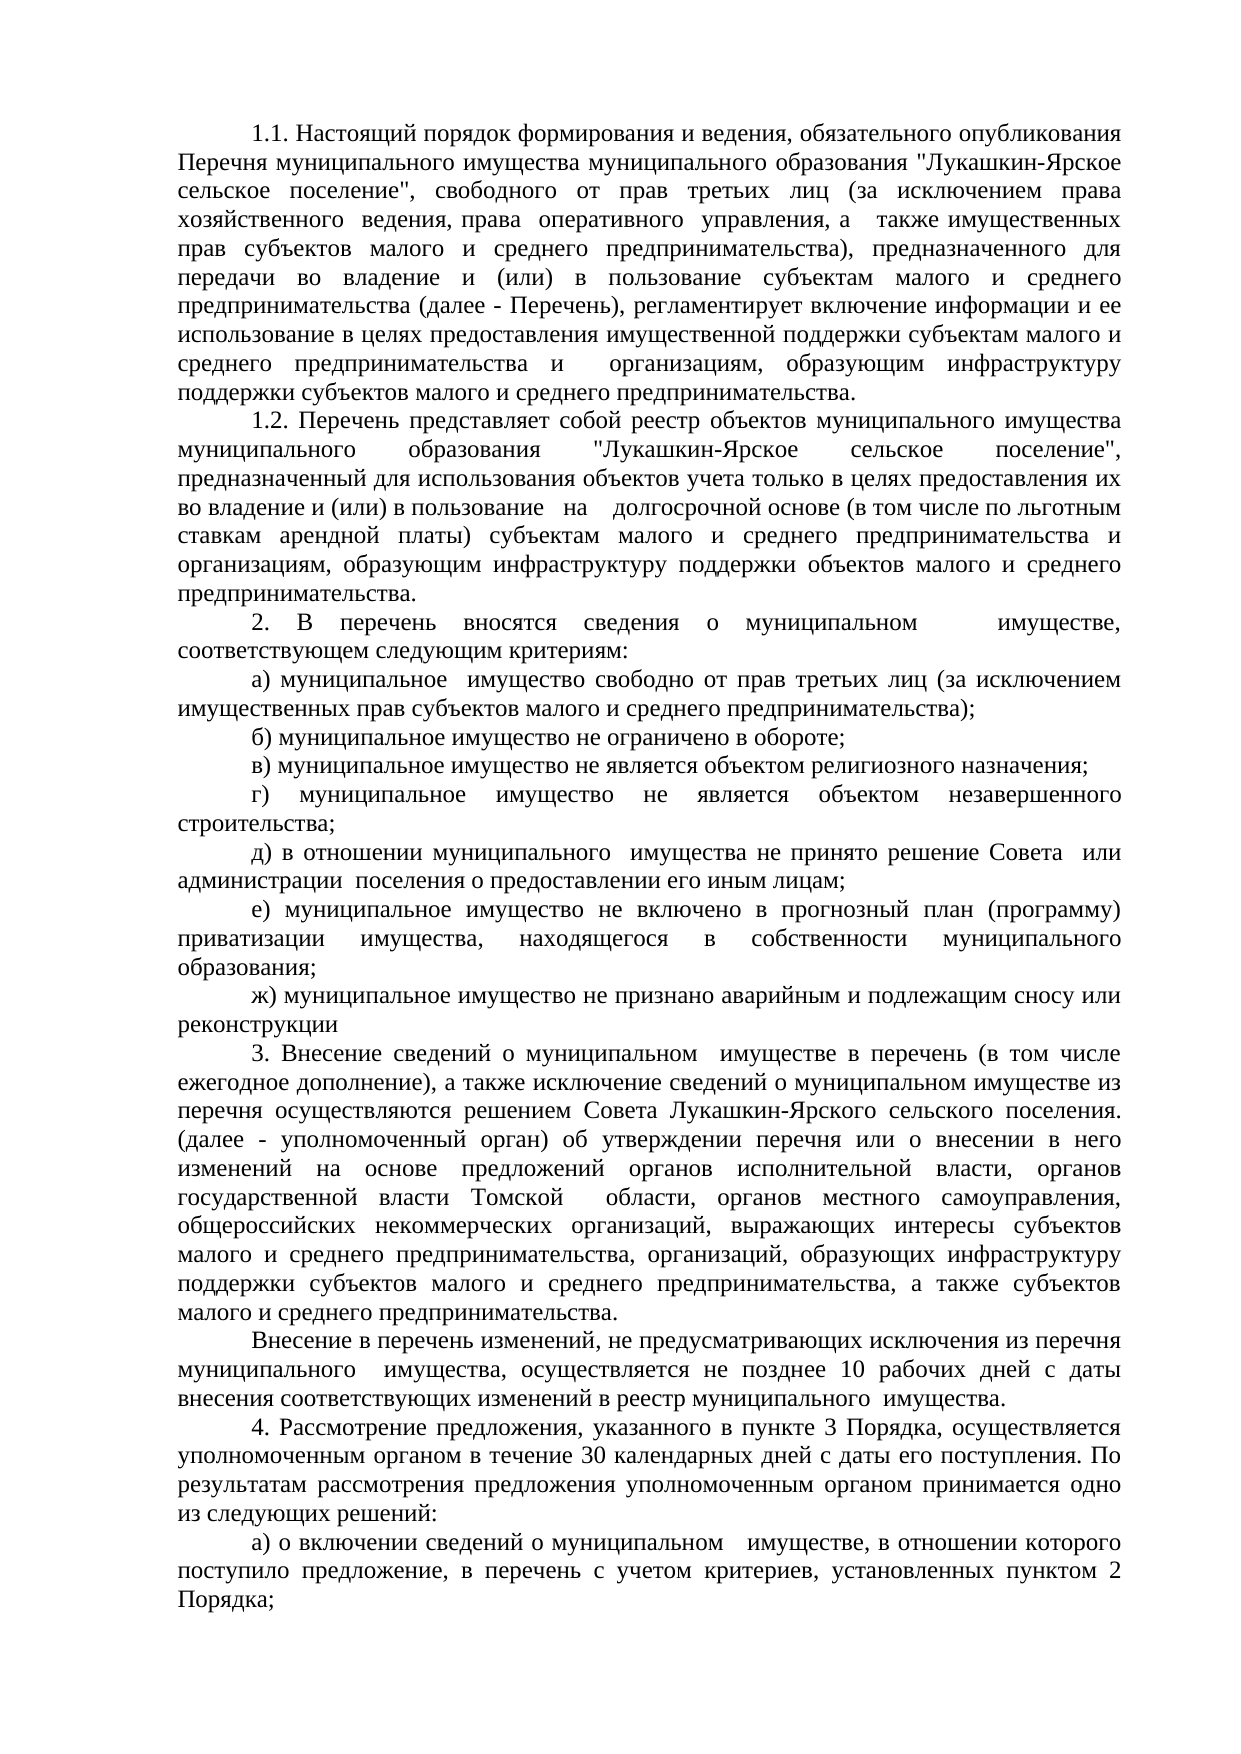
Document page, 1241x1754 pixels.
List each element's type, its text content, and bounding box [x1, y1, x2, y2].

text 1.1. Настоящий порядок формирования и ведения, обязательного опубликования Перечня муниципального имущества муниципального образования "Лукашкин-Ярское сельское поселение", свободного от прав третьих лиц (за исключением права хозяйственного ведения, права оперативного управления, а также имущественных прав субъектов малого и среднего предпринимательства), предназначенного для передачи во владение и (или) в пользование субъектам малого и среднего предпринимательства (далее - Перечень), регламентирует включение информации и ее использование в целях предоставления имущественной поддержки субъектам малого и среднего предпринимательства и организациям, образующим инфраструктуру поддержки субъектов малого и среднего предпринимательства. [177, 118, 1122, 406]
text б) муниципальное имущество не ограничено в обороте; [177, 722, 1122, 751]
text а) о включении сведений о муниципальном имуществе, в отношении которого поступило предложение, в перечень с учетом критериев, установленных пунктом 2 Порядка; [177, 1527, 1122, 1613]
text 4. Рассмотрение предложения, указанного в пункте 3 Порядка, осуществляется уполномоченным органом в течение 30 календарных дней с даты его поступления. По результатам рассмотрения предложения уполномоченным органом принимается одно из следующих решений: [177, 1412, 1122, 1527]
text д) в отношении муниципального имущества не принято решение Совета или администрации поселения о предоставлении его иным лицам; [177, 837, 1122, 894]
text Внесение в перечень изменений, не предусматривающих исключения из перечня муниципального имущества, осуществляется не позднее 10 рабочих дней с даты внесения соответствующих изменений в реестр муниципального имущества. [177, 1326, 1122, 1412]
text 2. В перечень вносятся сведения о муниципальном имуществе, соответствующем следующим критериям: [177, 607, 1122, 664]
text 3. Внесение сведений о муниципальном имуществе в перечень (в том числе ежегодное дополнение), а также исключение сведений о муниципальном имуществе из перечня осуществляются решением Совета Лукашкин-Ярского сельского поселения. (далее - уполномоченный орган) об утверждении перечня или о внесении в него изменений на основе предложений органов исполнительной власти, органов государственной власти Томской области, органов местного самоуправления, общероссийских некоммерческих организаций, выражающих интересы субъектов малого и среднего предпринимательства, организаций, образующих инфраструктуру поддержки субъектов малого и среднего предпринимательства, а также субъектов малого и среднего предпринимательства. [177, 1038, 1122, 1326]
text ж) муниципальное имущество не признано аварийным и подлежащим сносу или реконструкции [177, 981, 1122, 1038]
text в) муниципальное имущество не является объектом религиозного назначения; [177, 751, 1122, 779]
text а) муниципальное имущество свободно от прав третьих лиц (за исключением имущественных прав субъектов малого и среднего предпринимательства); [177, 664, 1122, 722]
text е) муниципальное имущество не включено в прогнозный план (программу) приватизации имущества, находящегося в собственности муниципального образования; [177, 894, 1122, 981]
text г) муниципальное имущество не является объектом незавершенного строительства; [177, 779, 1122, 837]
text 1.2. Перечень представляет собой реестр объектов муниципального имущества муниципального образования "Лукашкин-Ярское сельское поселение", предназначенный для использования объектов учета только в целях предоставления их во владение и (или) в пользование на долгосрочной основе (в том числе по льготным ставкам арендной платы) субъектам малого и среднего предпринимательства и организациям, образующим инфраструктуру поддержки объектов малого и среднего предпринимательства. [177, 406, 1122, 607]
